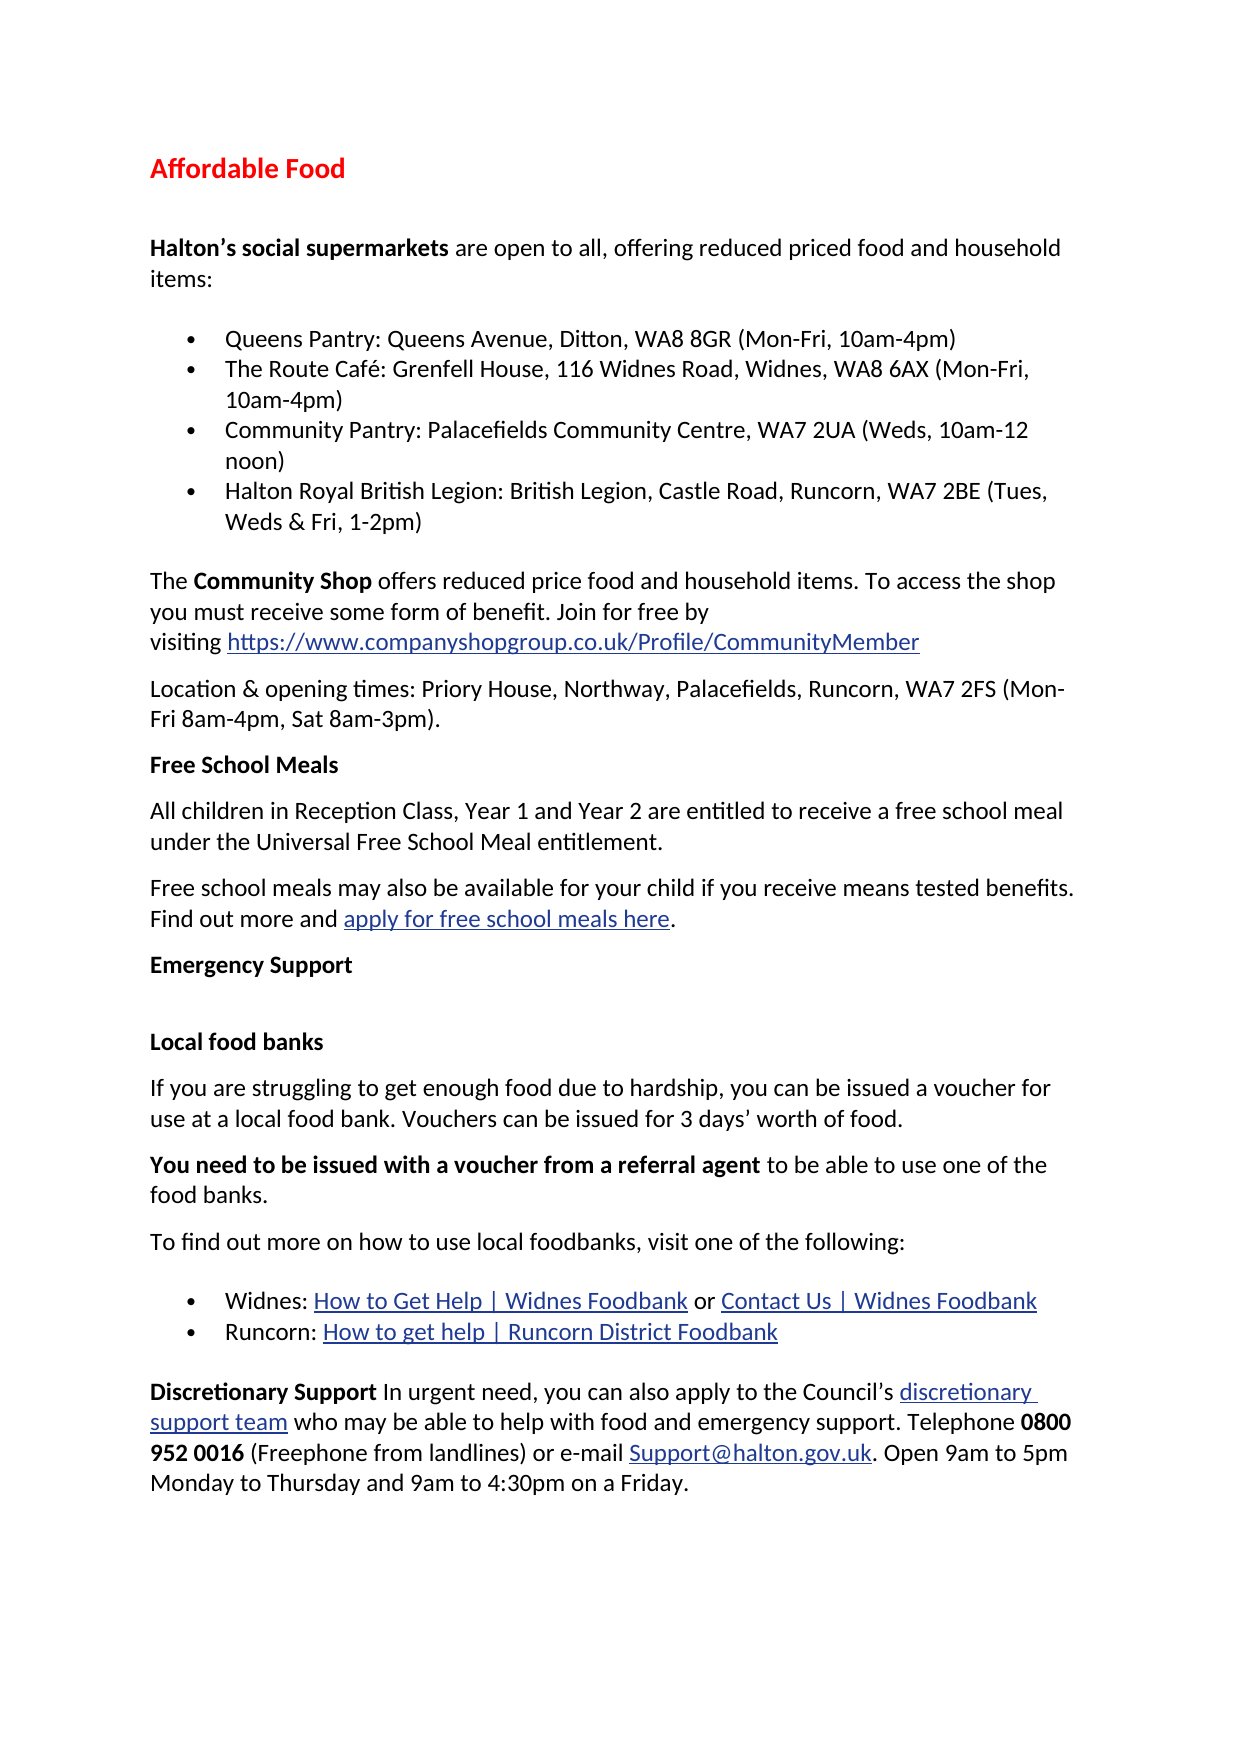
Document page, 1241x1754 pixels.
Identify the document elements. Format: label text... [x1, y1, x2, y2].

text Free school meals may also be available for your child if you receive means tested benefits. Find out more and apply for free school meals here. [150, 872, 1090, 933]
list Halton Royal British Legion: British Legion, Castle Road, Runcorn, WA7 2BE (Tues, Weds & Fri, 1-2pm) [187, 475, 1090, 536]
text Free School Meals [150, 749, 1090, 780]
text You need to be issued with a voucher from a referral agent to be able to use one of the food banks. [150, 1149, 1090, 1210]
text Discretionary Support In urgent need, you can also apply to the Council’s discretionary support team who may be able to help with food and emergency support. Telephone 0800 952 0016 (Freephone from landlines) or e-mail Support@halton.gov.uk. Open 9am to 5pm Monday to Thursday and 9am to 4:30pm on a Friday. [150, 1376, 1090, 1498]
text To find out more on how to use local foodbanks, visit one of the following: [150, 1226, 1090, 1256]
text The Community Shop offers reduced price food and household items. To access the shop you must receive some form of benefit. Join for free by visiting https://www.companyshopgroup.co.uk/Profile/CommunityMember [150, 566, 1090, 657]
text Location & opening times: Priory House, Northway, Palacefields, Runcorn, WA7 2FS (Mon-Fri 8am-4pm, Sat 8am-3pm). [150, 673, 1090, 734]
text Local food banks [150, 1026, 1090, 1057]
list Widnes: How to Get Help | Widnes Foodbank or Contact Us | Widnes Foodbank [187, 1285, 1090, 1316]
text Affordable Food [150, 150, 1090, 186]
list The Route Café: Grenfell House, 116 Widnes Road, Widnes, WA8 6AX (Mon-Fri, 10am-4pm) [187, 353, 1090, 414]
list Queens Pantry: Queens Avenue, Ditton, WA8 8GR (Mon-Fri, 10am-4pm) [187, 323, 1090, 353]
text Emergency Support [150, 949, 1090, 979]
list Runcorn: How to get help | Runcorn District Foodbank [187, 1316, 1090, 1346]
list Community Pantry: Palacefields Community Centre, WA7 2UA (Weds, 10am-12 noon) [187, 414, 1090, 475]
text All children in Reception Class, Year 1 and Year 2 are entitled to receive a free school meal under the Universal Free School Meal entitlement. [150, 796, 1090, 857]
text Halton’s social supermarkets are open to all, offering reduced priced food and household items: [150, 232, 1090, 293]
text If you are struggling to get enough food due to hardship, you can be issued a voucher for use at a local food bank. Vouchers can be issued for 3 days’ worth of food. [150, 1072, 1090, 1133]
